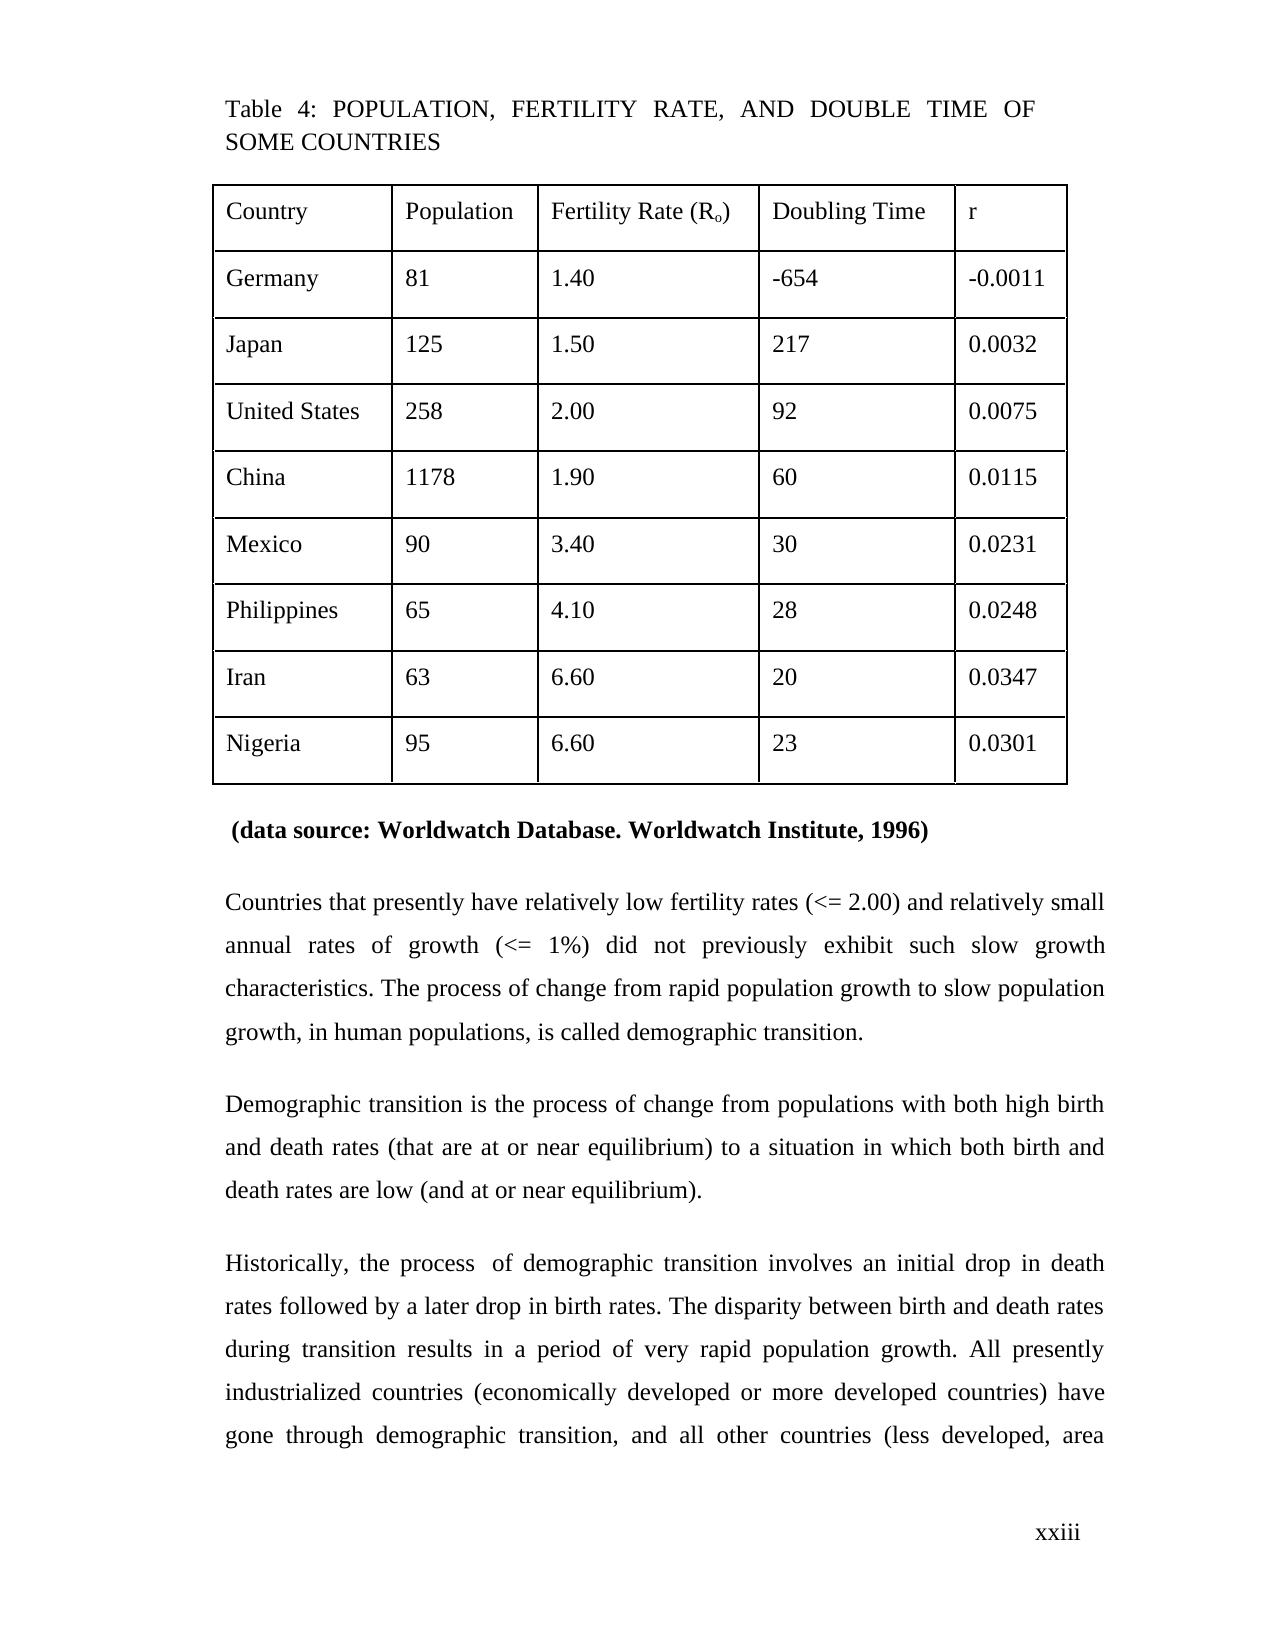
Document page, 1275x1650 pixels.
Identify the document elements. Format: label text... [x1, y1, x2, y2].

table_cell China [214, 452, 391, 516]
table_cell Germany [214, 252, 391, 317]
table_header Fertility Rate (Ro) [539, 186, 758, 250]
table_cell 60 [760, 452, 954, 516]
table_cell 0.0231 [956, 516, 1066, 583]
table_cell 0.0347 [956, 650, 1066, 716]
table_header Country [214, 186, 391, 250]
table_cell -654 [760, 252, 954, 317]
table_cell 4.10 [539, 585, 758, 649]
table_cell 6.60 [539, 652, 758, 716]
table_cell 0.0248 [956, 583, 1066, 649]
table_cell 3.40 [539, 519, 758, 583]
text Historically, the process of demographic transition involves an initial drop in death rates followed by a later drop in birth rates. The disparity between birth and death rates during transition results in a period of very rapid population growth. All presently industrialized countries (economically developed or more developed countries) have gone through demographic transition, and all other countries (less developed, area [225, 1248, 1106, 1449]
table_cell 0.0032 [956, 317, 1066, 383]
table_cell 28 [760, 585, 954, 649]
subtitle (data source: Worldwatch Database. Worldwatch Institute, 1996) [231, 815, 1231, 844]
table_cell United States [214, 385, 391, 450]
table_header Population [393, 186, 537, 250]
table_cell 30 [760, 519, 954, 583]
table_cell 217 [760, 319, 954, 383]
table_cell 0.0301 [955, 716, 1066, 783]
text Table 4: POPULATION, FERTILITY RATE, AND DOUBLE TIME OF SOME COUNTRIES [225, 94, 1037, 156]
table_cell -0.0011 [956, 250, 1066, 317]
table_cell 258 [393, 385, 537, 450]
text Countries that presently have relatively low fertility rates (<= 2.00) and relatively small annual rates of growth (<= 1%) did not previously exhibit such slow growth characteristics. The process of change from rapid population growth to slow population growth, in human populations, is called demographic transition. [225, 887, 1106, 1045]
table_cell 1178 [393, 452, 537, 516]
table_cell 1.40 [539, 252, 758, 317]
table_cell Philippines [214, 585, 391, 649]
table_cell 90 [393, 519, 537, 583]
table_cell Nigeria [214, 718, 392, 783]
table_cell 95 [392, 718, 538, 783]
table_header Doubling Time [760, 186, 954, 250]
table_cell 0.0115 [956, 450, 1066, 516]
table_cell 125 [393, 319, 537, 383]
table_header r [956, 186, 1066, 250]
table_cell 92 [760, 385, 954, 450]
table_cell Japan [214, 319, 391, 383]
table_cell 65 [393, 585, 537, 649]
table_cell 6.60 [538, 718, 759, 783]
table_cell Mexico [214, 519, 391, 583]
table_cell 2.00 [539, 385, 758, 450]
table_cell 20 [760, 652, 954, 716]
text Demographic transition is the process of change from populations with both high birth and death rates (that are at or near equilibrium) to a situation in which both birth and death rates are low (and at or near equilibrium). [225, 1089, 1105, 1204]
table_cell 81 [393, 252, 537, 317]
table_cell 0.0075 [956, 383, 1066, 450]
table_cell 63 [393, 652, 537, 716]
table_cell Iran [214, 652, 391, 716]
table_cell 23 [759, 718, 955, 783]
table_cell 1.90 [539, 452, 758, 516]
table_cell 1.50 [539, 319, 758, 383]
